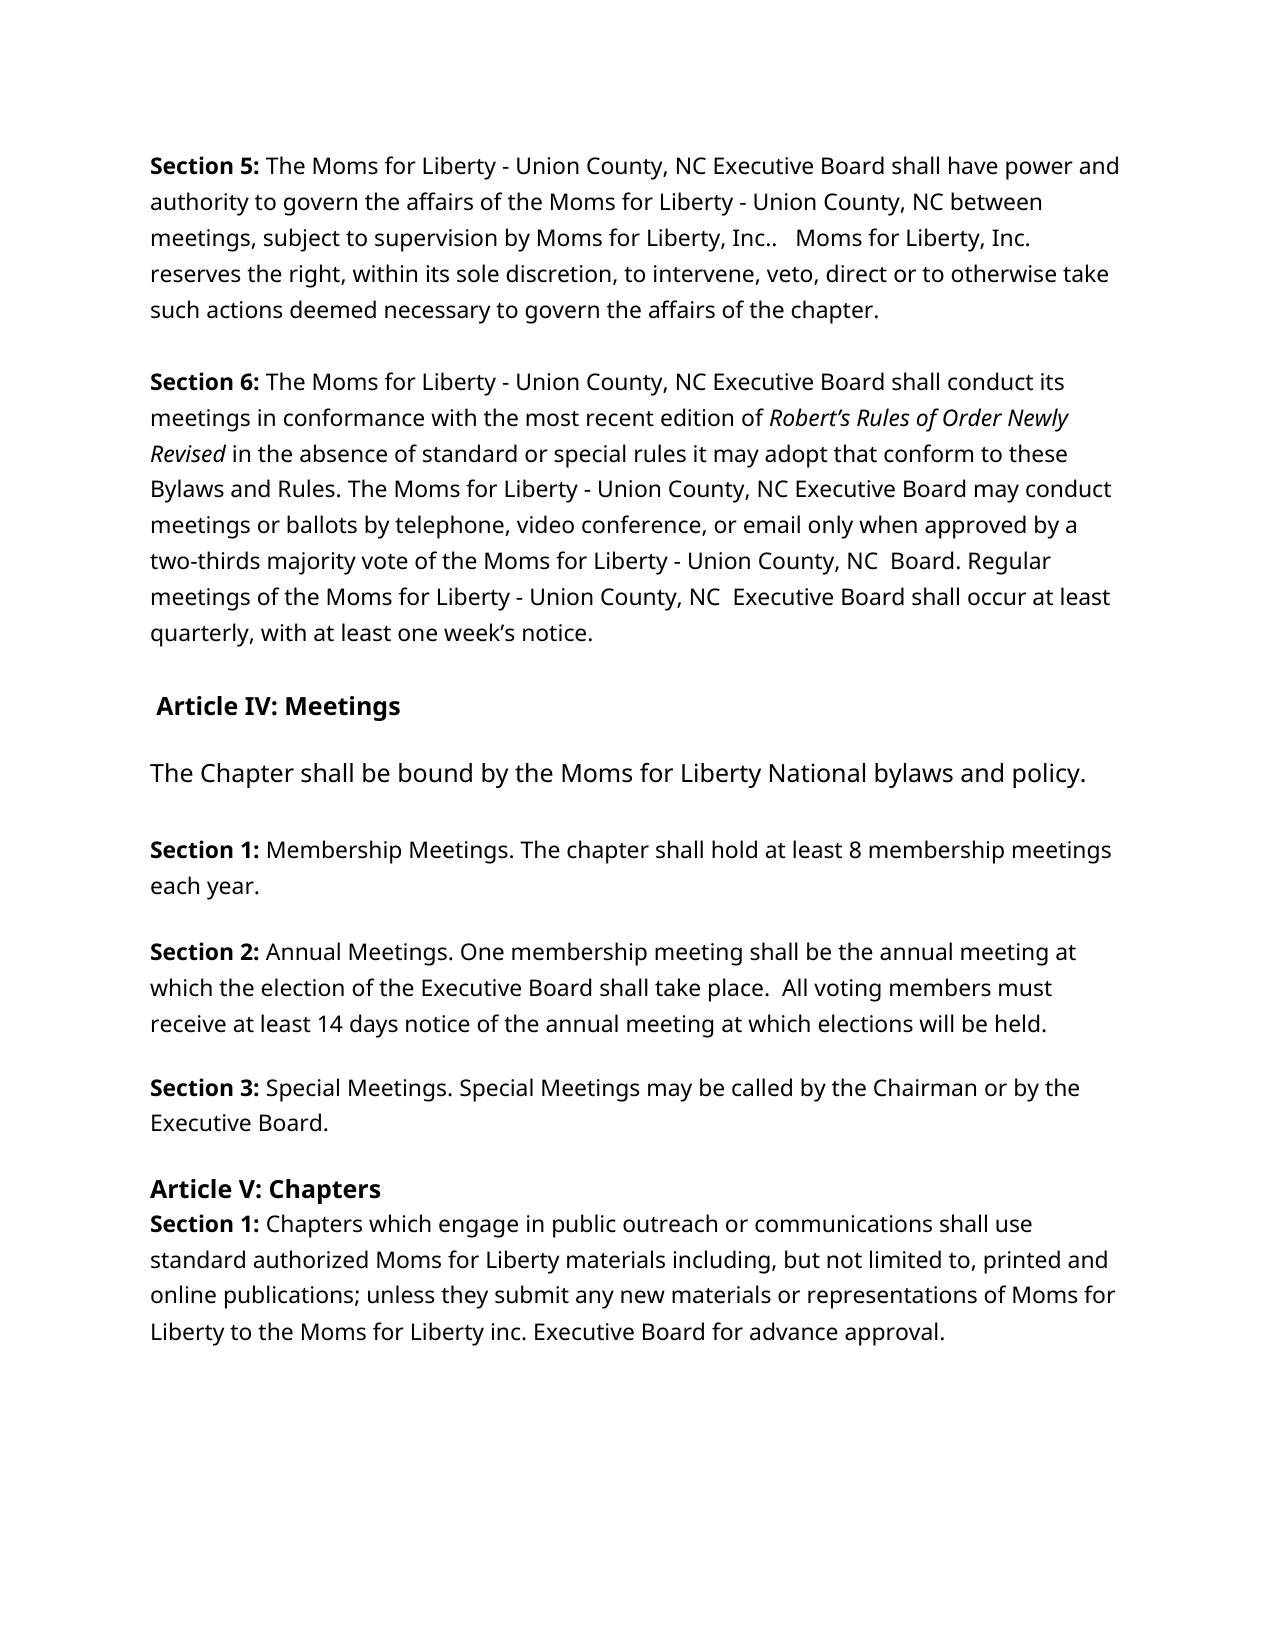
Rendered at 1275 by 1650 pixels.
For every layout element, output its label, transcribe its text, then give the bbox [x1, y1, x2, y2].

text Section 1: Membership Meetings. The chapter shall hold at least 8 membership meetings each year. [150, 834, 1125, 901]
text Section 1: Chapters which engage in public outreach or communications shall use standard authorized Moms for Liberty materials including, but not limited to, printed and online publications; unless they submit any new materials or representations of Moms for Liberty to the Moms for Liberty inc. Executive Board for advance approval. [150, 1208, 1125, 1347]
text Section 3: Special Meetings. Special Meetings may be called by the Chairman or by the Executive Board. [150, 1071, 1125, 1139]
text The Chapter shall be bound by the Moms for Liberty National bylaws and policy. [150, 755, 1125, 789]
text Section 5: The Moms for Liberty - Union County, NC Executive Board shall have power and authority to govern the affairs of the Moms for Liberty - Union County, NC between meetings, subject to supervision by Moms for Liberty, Inc.. Moms for Liberty, Inc. reserves the right, within its sole discretion, to intervene, veto, direct or to otherwise take such actions deemed necessary to govern the affairs of the chapter. [150, 150, 1125, 325]
text Section 6: The Moms for Liberty - Union County, NC Executive Board shall conduct its meetings in conformance with the most recent edition of Robert’s Rules of Order Newly Revised in the absence of standard or special rules it may adopt that conform to these Bylaws and Rules. The Moms for Liberty - Union County, NC Executive Board may conduct meetings or ballots by telephone, video conference, or email only when approved by a two-thirds majority vote of the Moms for Liberty - Union County, NC Board. Regular meetings of the Moms for Liberty - Union County, NC Executive Board shall occur at least quarterly, with at least one week’s notice. [150, 366, 1125, 648]
text Article IV: Meetings [150, 689, 1125, 723]
text Article V: Chapters [150, 1172, 1125, 1206]
text Section 2: Annual Meetings. One membership meeting shall be the annual meeting at which the election of the Executive Board shall take place. All voting members must receive at least 14 days notice of the annual meeting at which elections will be held. [150, 936, 1125, 1039]
